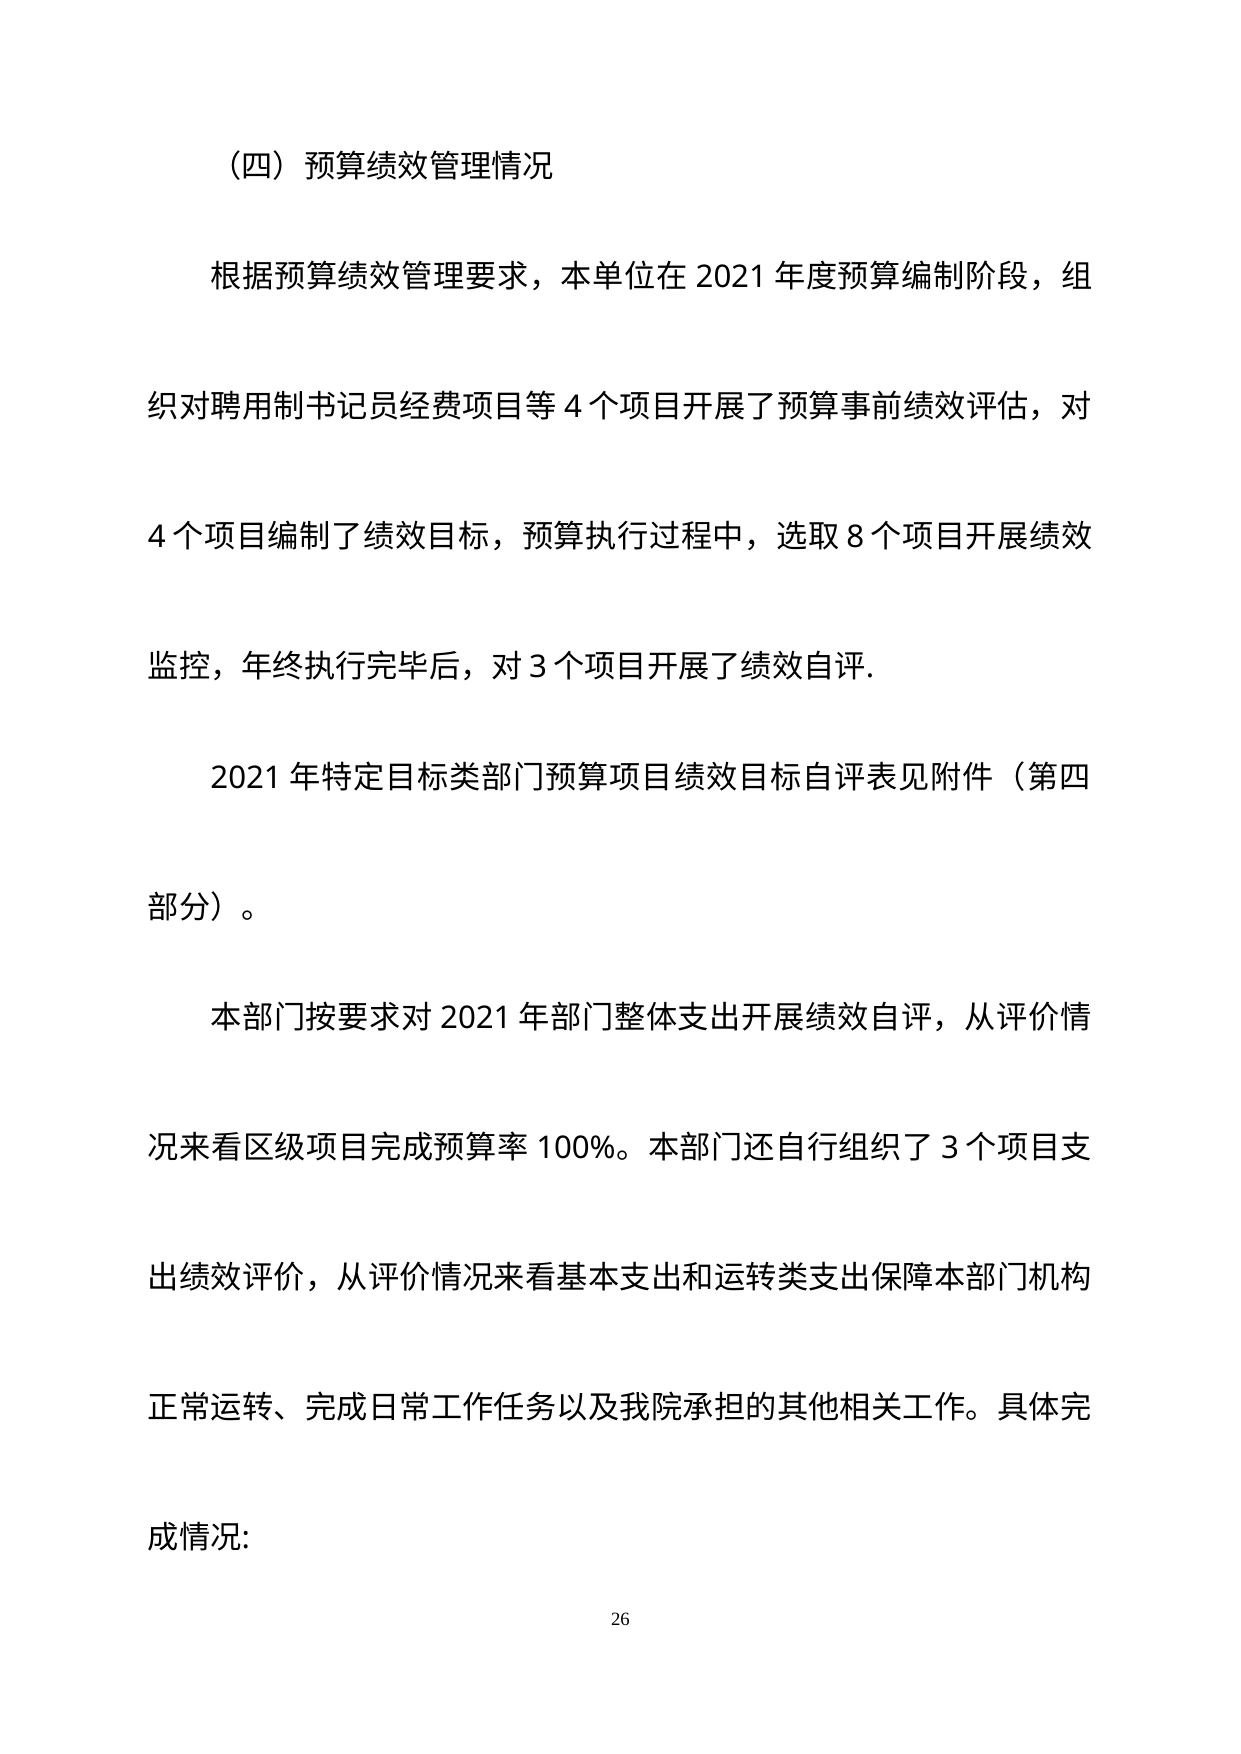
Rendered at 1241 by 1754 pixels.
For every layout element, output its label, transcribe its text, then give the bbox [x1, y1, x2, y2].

text 本部门按要求对2021年部门整体支出开展绩效自评，从评价情况来看区级项目完成预算率100%。本部门还自行组织了3个项目支出绩效评价，从评价情况来看基本支出和运转类支出保障本部门机构正常运转、完成日常工作任务以及我院承担的其他相关工作。具体完成情况: [148, 982, 1092, 1567]
text （四）预算绩效管理情况 [148, 132, 1092, 197]
text 2021年特定目标类部门预算项目绩效目标自评表见附件（第四部分）。 [148, 742, 1092, 937]
text 根据预算绩效管理要求，本单位在2021年度预算编制阶段，组织对聘用制书记员经费项目等4个项目开展了预算事前绩效评估，对4个项目编制了绩效目标，预算执行过程中，选取8个项目开展绩效监控，年终执行完毕后，对3个项目开展了绩效自评. [148, 242, 1092, 697]
